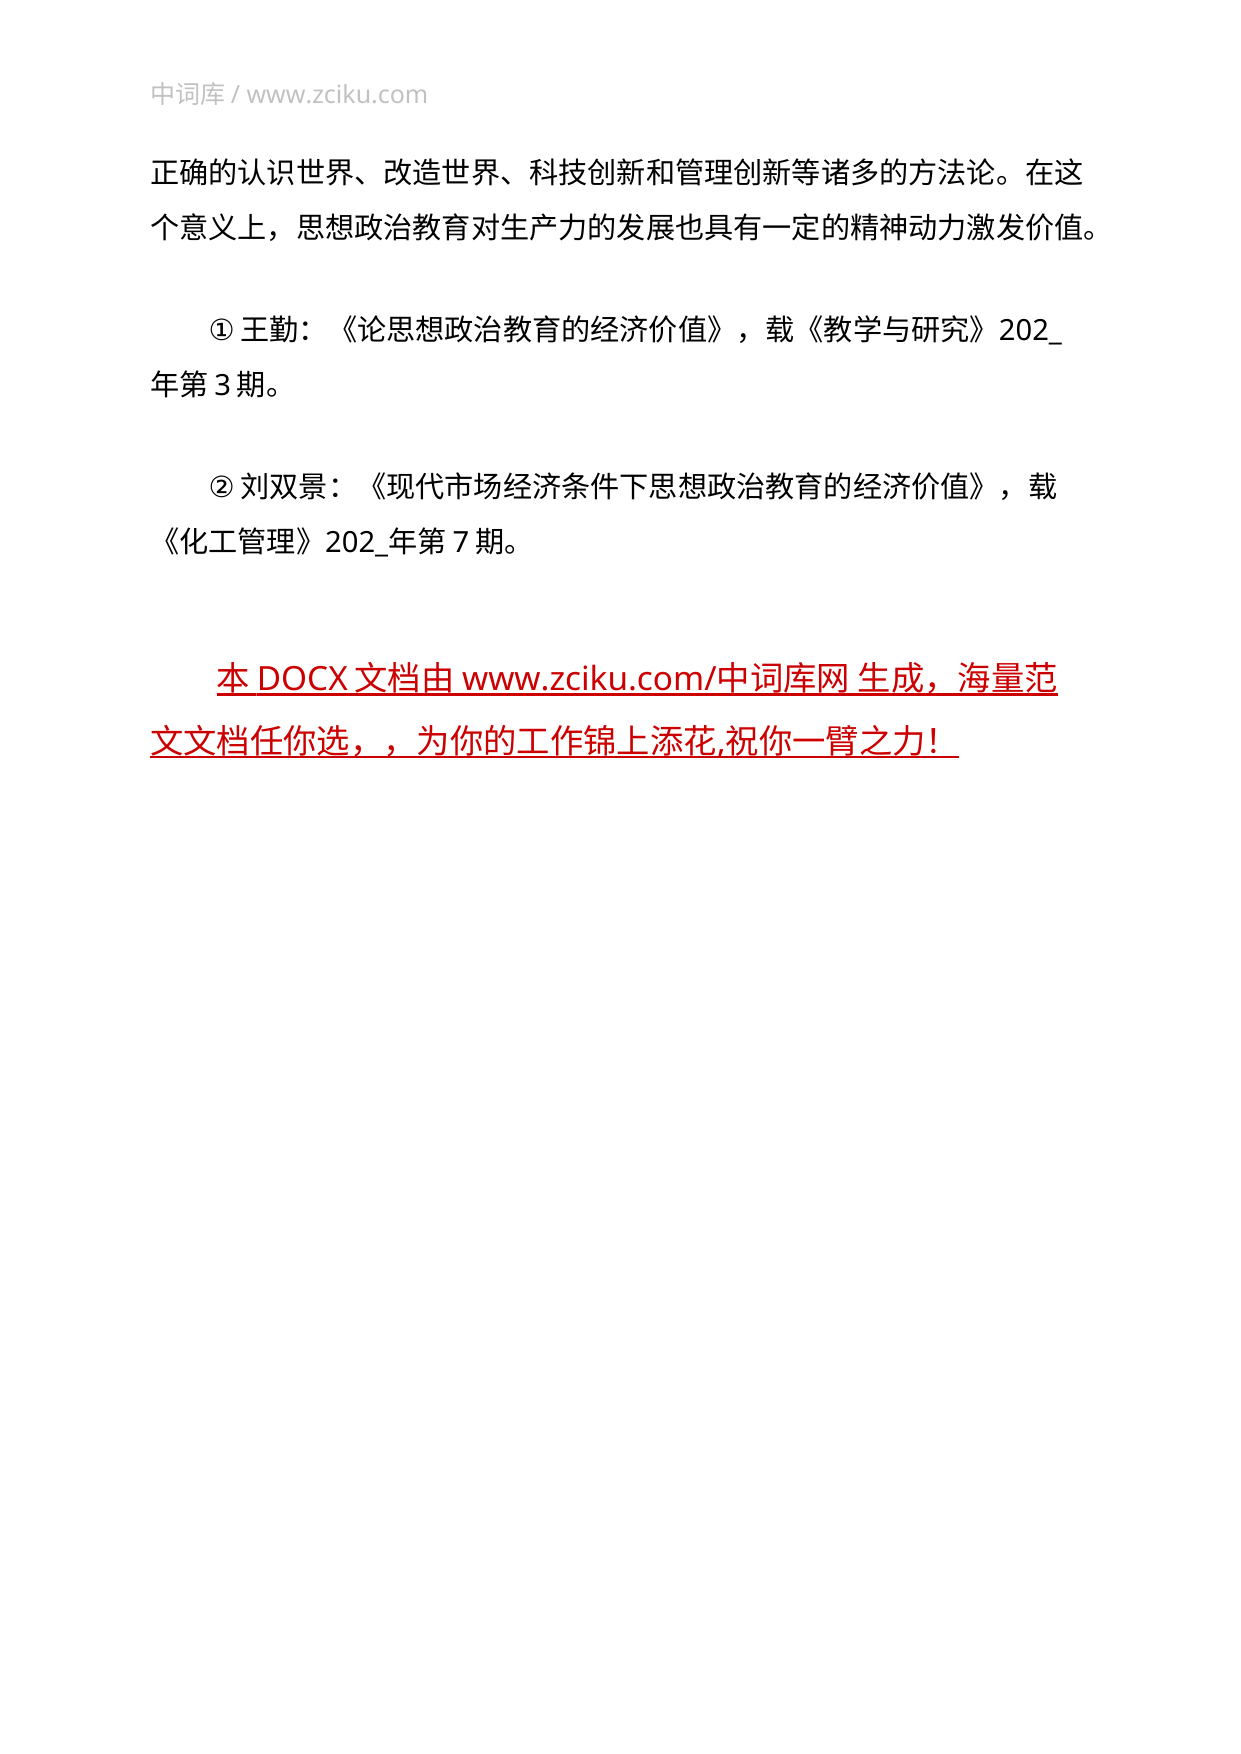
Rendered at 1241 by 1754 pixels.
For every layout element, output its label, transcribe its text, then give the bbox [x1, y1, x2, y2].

text ②刘双景：《现代市场经济条件下思想政治教育的经济价值》，载《化工管理》202_年第7期。 [150, 464, 1090, 561]
text 本DOCX文档由 www.zciku.com/中词库网 生成，海量范文文档任你选，，为你的工作锦上添花,祝你一臂之力！ [150, 652, 1090, 763]
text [150, 150, 1090, 247]
text ①王勤：《论思想政治教育的经济价值》，载《教学与研究》202_年第3期。 [150, 307, 1090, 404]
